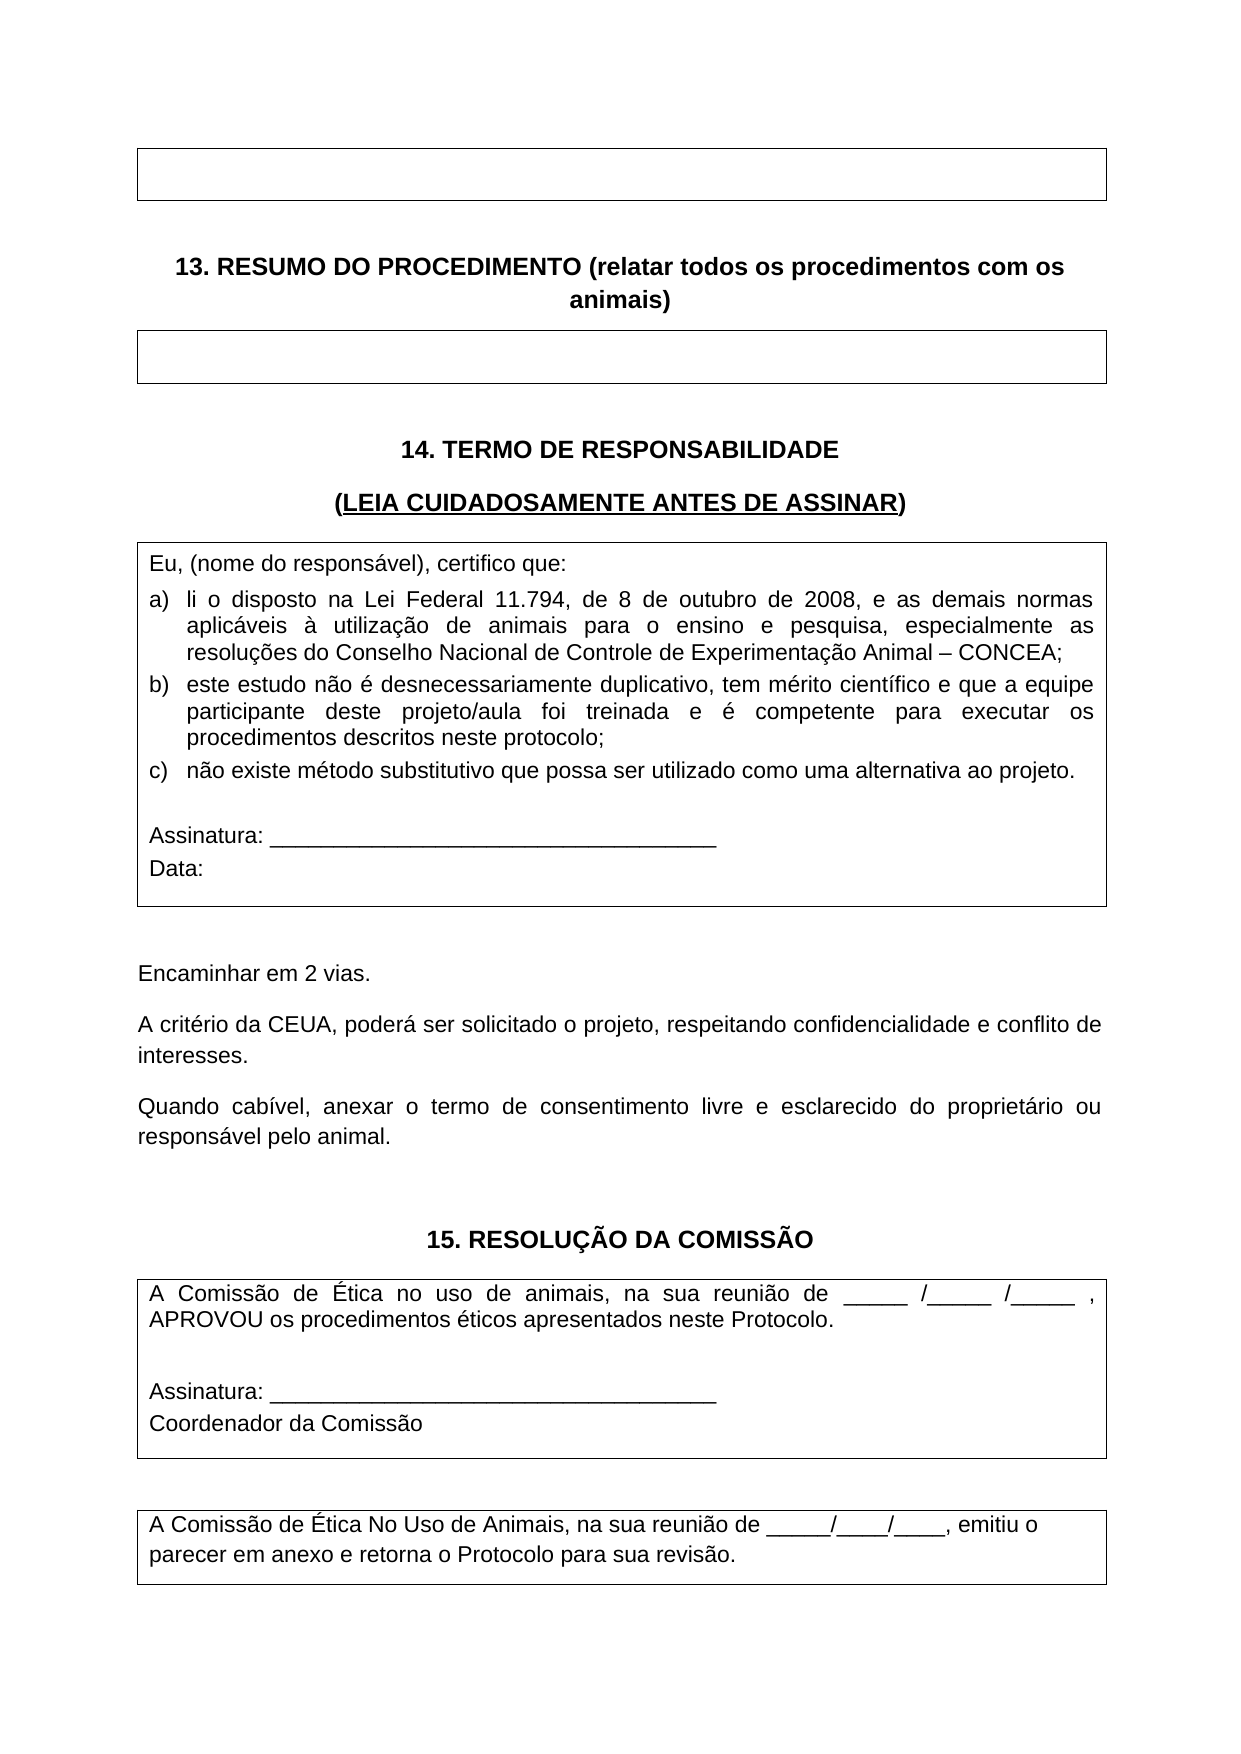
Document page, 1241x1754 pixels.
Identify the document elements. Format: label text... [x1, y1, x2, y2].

text 14. TERMO DE RESPONSABILIDADE [138, 434, 1103, 463]
table_header A Comissão de Ética no uso de animais, na sua reunião de _____ /_____ /_____ , APROVOU os procedimentos éticos apresentados neste Protocolo. Assinatura: ___________________________________ Coordenador da Comissão [138, 1280, 1106, 1457]
text (LEIA CUIDADOSAMENTE ANTES DE ASSINAR) [138, 488, 1103, 517]
table_header Eu, (nome do responsável), certifico que: li o disposto na Lei Federal 11.794, de 8 de outubro de 2008, e as demais normas aplicáveis à utilização de animais para o ensino e pesquisa, especialmente as resoluções do Conselho Nacional de Controle de Experimentação Animal – CONCEA; este estudo não é desnecessariamente duplicativo, tem mérito científico e que a equipe participante deste projeto/aula foi treinada e é competente para executar os procedimentos descritos neste protocolo; não existe método substitutivo que possa ser utilizado como uma alternativa ao projeto. Assinatura: ___________________________________ Data: [138, 543, 1106, 906]
text 13. RESUMO DO PROCEDIMENTO (relatar todos os procedimentos com os animais) [138, 252, 1103, 314]
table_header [138, 1511, 1106, 1583]
table_header [138, 149, 1106, 200]
text Encaminhar em 2 vias. [138, 960, 1103, 987]
text 15. RESOLUÇÃO DA COMISSÃO [138, 1225, 1103, 1254]
text Quando cabível, anexar o termo de consentimento livre e esclarecido do proprietário ou responsável pelo animal. [138, 1093, 1103, 1149]
table_header [138, 331, 1106, 382]
text A critério da CEUA, poderá ser solicitado o projeto, respeitando confidencialidade e conflito de interesses. [138, 1011, 1103, 1068]
